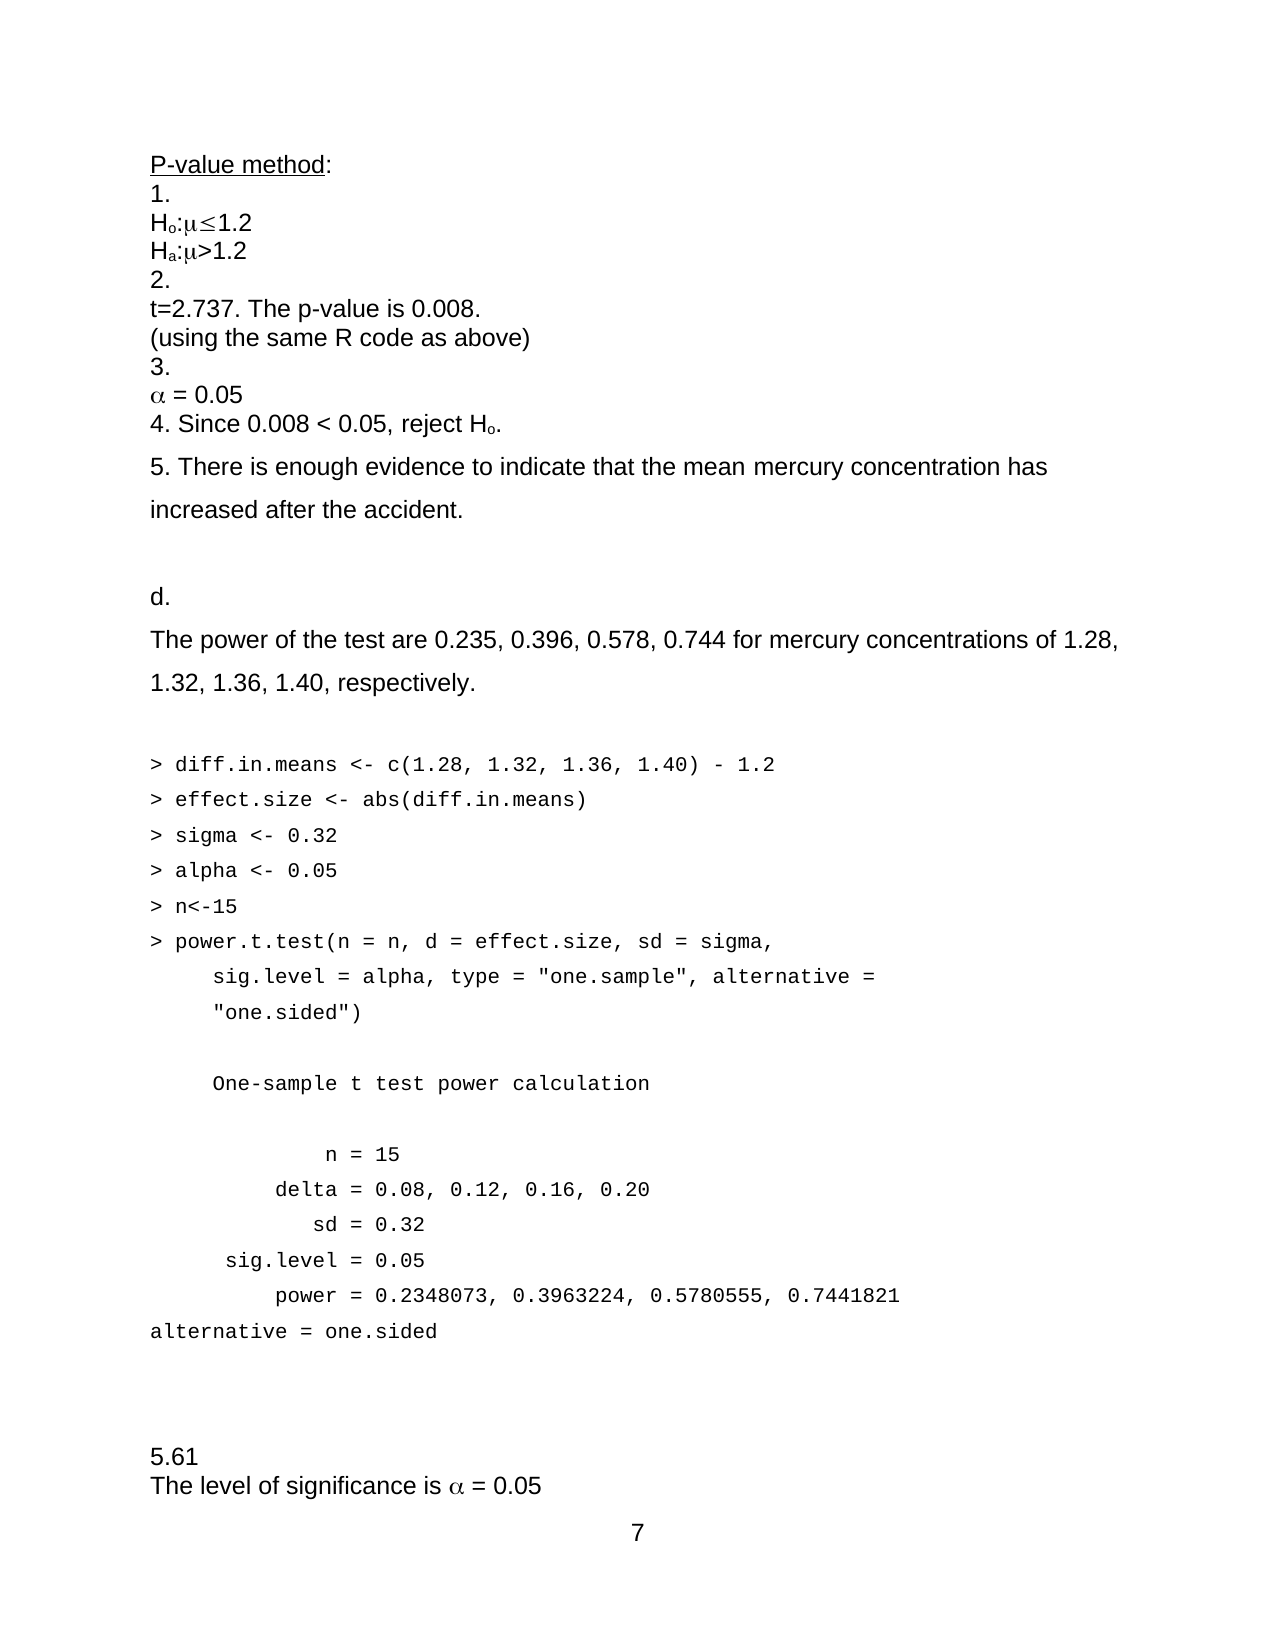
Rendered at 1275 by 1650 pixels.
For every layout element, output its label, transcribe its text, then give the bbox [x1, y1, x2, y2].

text alternative = one.sided [150, 1321, 1125, 1344]
text > diff.in.means <- c(1.28, 1.32, 1.36, 1.40) - 1.2 [150, 754, 1125, 778]
text delta = 0.08, 0.12, 0.16, 0.20 [150, 1179, 1125, 1203]
text n = 15 [150, 1144, 1125, 1167]
text > alpha <- 0.05 [150, 860, 1125, 884]
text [150, 452, 1125, 524]
text 3. [150, 351, 1125, 380]
text t=2.737. The p-value is 0.008. [150, 294, 1125, 323]
text sig.level = 0.05 [150, 1250, 1125, 1273]
text > effect.size <- abs(diff.in.means) [150, 789, 1125, 813]
text (using the same R code as above) [150, 323, 1125, 351]
text 4. Since 0.008 < 0.05, reject Ho. [150, 409, 1125, 438]
text > power.t.test(n = n, d = effect.size, sd = sigma, [150, 931, 1125, 955]
text d. [150, 582, 1125, 610]
text > n<-15 [150, 896, 1125, 919]
text > sigma <- 0.32 [150, 825, 1125, 848]
text 5.61 [150, 1442, 1125, 1471]
text sig.level = alpha, type = "one.sample", alternative = [150, 967, 1125, 990]
text 2. [150, 265, 1125, 294]
text 1. [150, 179, 1125, 207]
text power = 0.2348073, 0.3963224, 0.5780555, 0.7441821 [150, 1285, 1125, 1309]
text The power of the test are 0.235, 0.396, 0.578, 0.744 for mercury concentrations of 1.28, 1.32, 1.36, 1.40, respectively. [150, 625, 1125, 697]
text One-sample t test power calculation [150, 1073, 1125, 1096]
text "one.sided") [150, 1002, 1125, 1026]
text Ho:1.2 Ha:>1.2 [150, 207, 1125, 265]
text = 0.05 [150, 380, 1125, 409]
text P-value method: [150, 150, 1125, 179]
text The level of significance is = 0.05 [150, 1471, 1125, 1500]
text sd = 0.32 [150, 1214, 1125, 1238]
